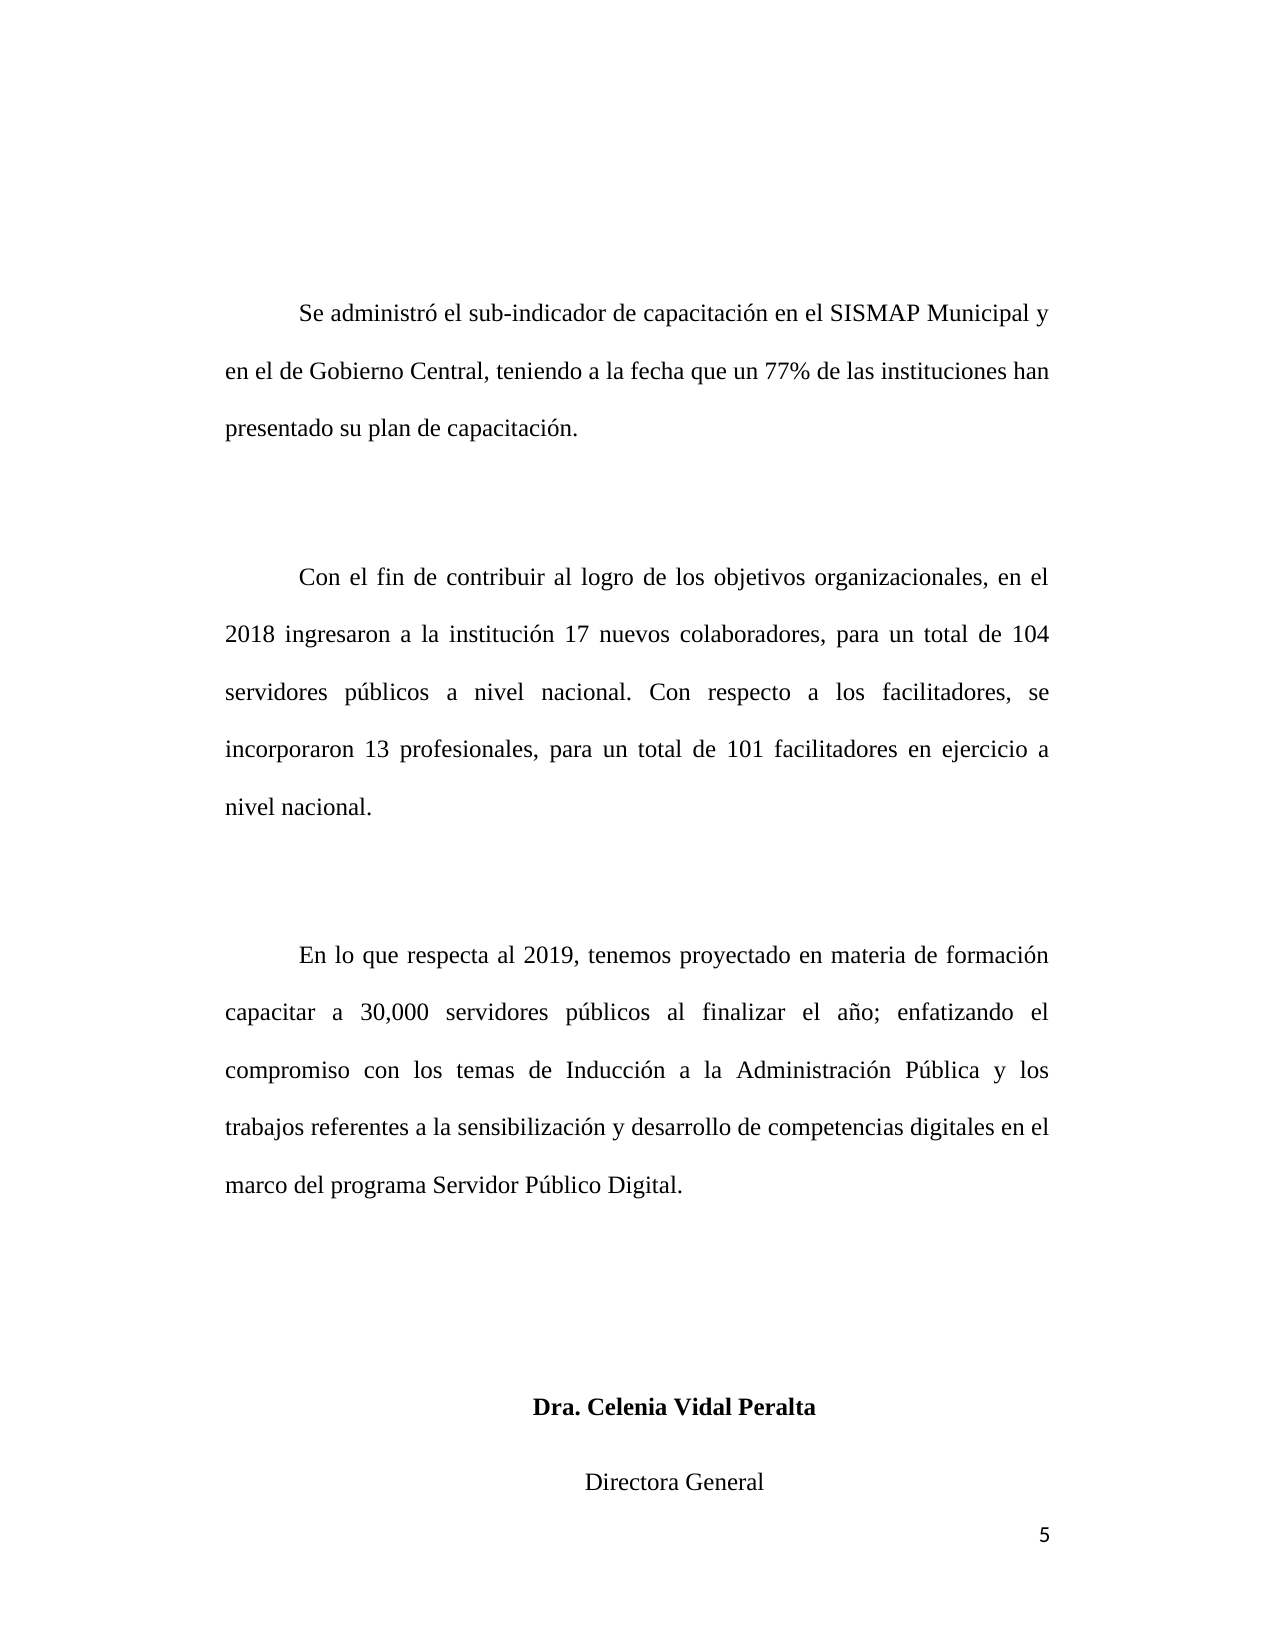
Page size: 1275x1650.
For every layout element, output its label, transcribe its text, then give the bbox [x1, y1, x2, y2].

text Con el fin de contribuir al logro de los objetivos organizacionales, en el 2018 ingresaron a la institución 17 nuevos colaboradores, para un total de 104 servidores públicos a nivel nacional. Con respecto a los facilitadores, se incorporaron 13 profesionales, para un total de 101 facilitadores en ejercicio a nivel nacional. [225, 562, 1050, 820]
text Dra. Celenia Vidal Peralta [225, 1392, 1050, 1421]
text Directora General [225, 1467, 1050, 1495]
text En lo que respecta al 2019, tenemos proyectado en materia de formación capacitar a 30,000 servidores públicos al finalizar el año; enfatizando el compromiso con los temas de Inducción a la Administración Pública y los trabajos referentes a la sensibilización y desarrollo de competencias digitales en el marco del programa Servidor Público Digital. [225, 940, 1050, 1199]
text Se administró el sub-indicador de capacitación en el SISMAP Municipal y en el de Gobierno Central, teniendo a la fecha que un 77% de las instituciones han presentado su plan de capacitación. [225, 298, 1050, 442]
